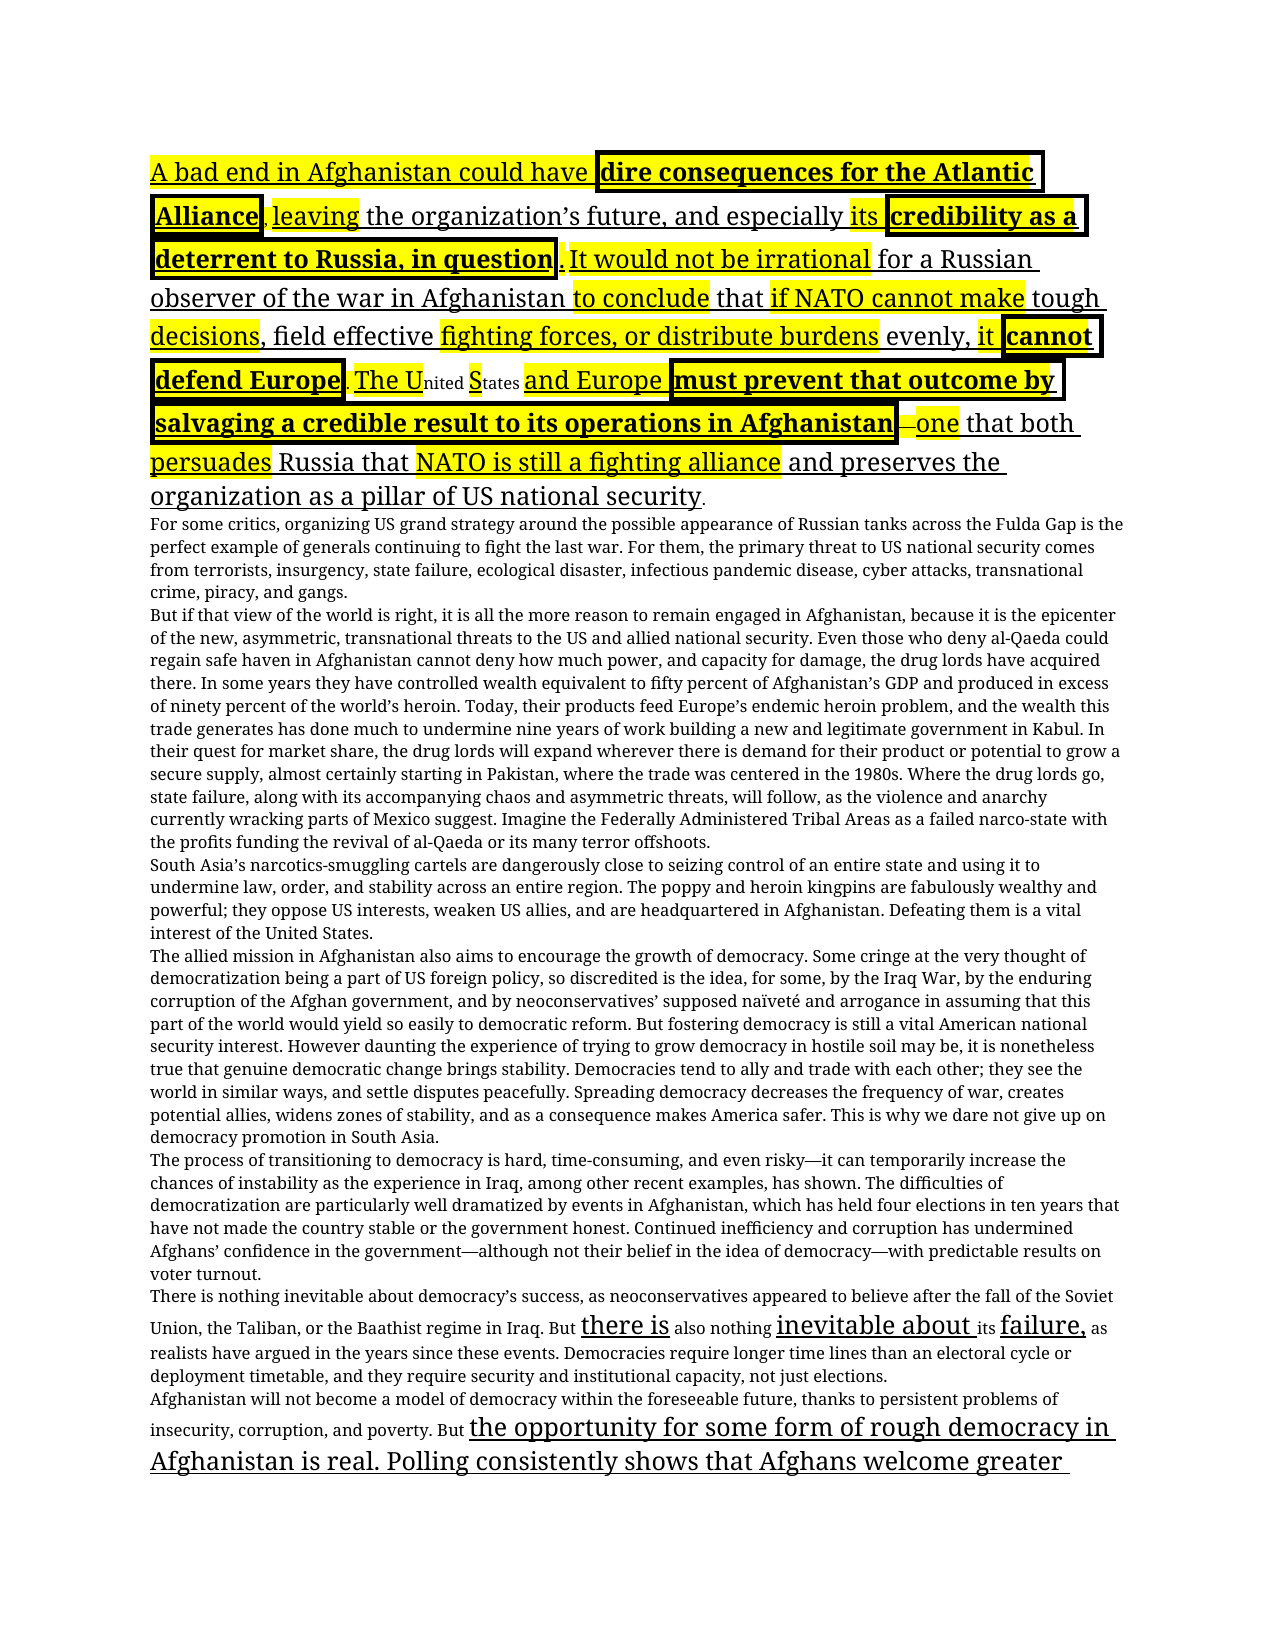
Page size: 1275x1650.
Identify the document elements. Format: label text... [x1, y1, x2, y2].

text The allied mission in Afghanistan also aims to encourage the growth of democracy. Some cringe at the very thought of democratization being a part of US foreign policy, so discredited is the idea, for some, by the Iraq War, by the enduring corruption of the Afghan government, and by neoconservatives’ supposed naïveté and arrogance in assuming that this part of the world would yield so easily to democratic reform. But fostering democracy is still a vital American national security interest. However daunting the experience of trying to grow democracy in hostile soil may be, it is nonetheless true that genuine democratic change brings stability. Democracies tend to ally and trade with each other; they see the world in similar ways, and settle disputes peacefully. Spreading democracy decreases the frequency of war, creates potential allies, widens zones of stability, and as a consequence makes America safer. This is why we dare not give up on democracy promotion in South Asia. [150, 944, 1125, 1149]
text The process of transitioning to democracy is hard, time-consuming, and even risky—it can temporarily increase the chances of instability as the experience in Iraq, among other recent examples, has shown. The difficulties of democratization are particularly well dramatized by events in Afghanistan, which has held four elections in ten years that have not made the country stable or the government honest. Continued inefficiency and corruption has undermined Afghans’ confidence in the government—although not their belief in the idea of democracy—with predictable results on voter turnout. [150, 1149, 1125, 1285]
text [150, 1387, 1125, 1478]
text There is nothing inevitable about democracy’s success, as neoconservatives appeared to believe after the fall of the Soviet Union, the Taliban, or the Baathist regime in Iraq. But there is also nothing inevitable about its failure, as realists have argued in the years since these events. Democracies require longer time lines than an electoral cycle or deployment timetable, and they require security and institutional capacity, not just elections. [150, 1285, 1125, 1387]
text A bad end in Afghanistan could have dire consequences for the Atlantic Alliance, leaving the organization’s future, and especially its credibility as a deterrent to Russia, in question. It would not be irrational for a Russian observer of the war in Afghanistan to conclude that if NATO cannot make tough decisions, field effective fighting forces, or distribute burdens evenly, it cannot defend Europe. The United States and Europe must prevent that outcome by salvaging a credible result to its operations in Afghanistan—one that both persuades Russia that NATO is still a fighting alliance and preserves the organization as a pillar of US national security. [150, 150, 1125, 513]
text South Asia’s narcotics-smuggling cartels are dangerously close to seizing control of an entire state and using it to undermine law, order, and stability across an entire region. The poppy and heroin kingpins are fabulously wealthy and powerful; they oppose US interests, weaken US allies, and are headquartered in Afghanistan. Defeating them is a vital interest of the United States. [150, 853, 1125, 944]
text For some critics, organizing US grand strategy around the possible appearance of Russian tanks across the Fulda Gap is the perfect example of generals continuing to fight the last war. For them, the primary threat to US national security comes from terrorists, insurgency, state failure, ecological disaster, infectious pandemic disease, cyber attacks, transnational crime, piracy, and gangs. [150, 513, 1125, 604]
text But if that view of the world is right, it is all the more reason to remain engaged in Afghanistan, because it is the epicenter of the new, asymmetric, transnational threats to the US and allied national security. Even those who deny al-Qaeda could regain safe haven in Afghanistan cannot deny how much power, and capacity for damage, the drug lords have acquired there. In some years they have controlled wealth equivalent to fifty percent of Afghanistan’s GDP and produced in excess of ninety percent of the world’s heroin. Today, their products feed Europe’s endemic heroin problem, and the wealth this trade generates has done much to undermine nine years of work building a new and legitimate government in Kabul. In their quest for market share, the drug lords will expand wherever there is demand for their product or potential to grow a secure supply, almost certainly starting in Pakistan, where the trade was centered in the 1980s. Where the drug lords go, state failure, along with its accompanying chaos and asymmetric threats, will follow, as the violence and anarchy currently wracking parts of Mexico suggest. Imagine the Federally Administered Tribal Areas as a failed narco-state with the profits funding the revival of al-Qaeda or its many terror offshoots. [150, 604, 1125, 853]
